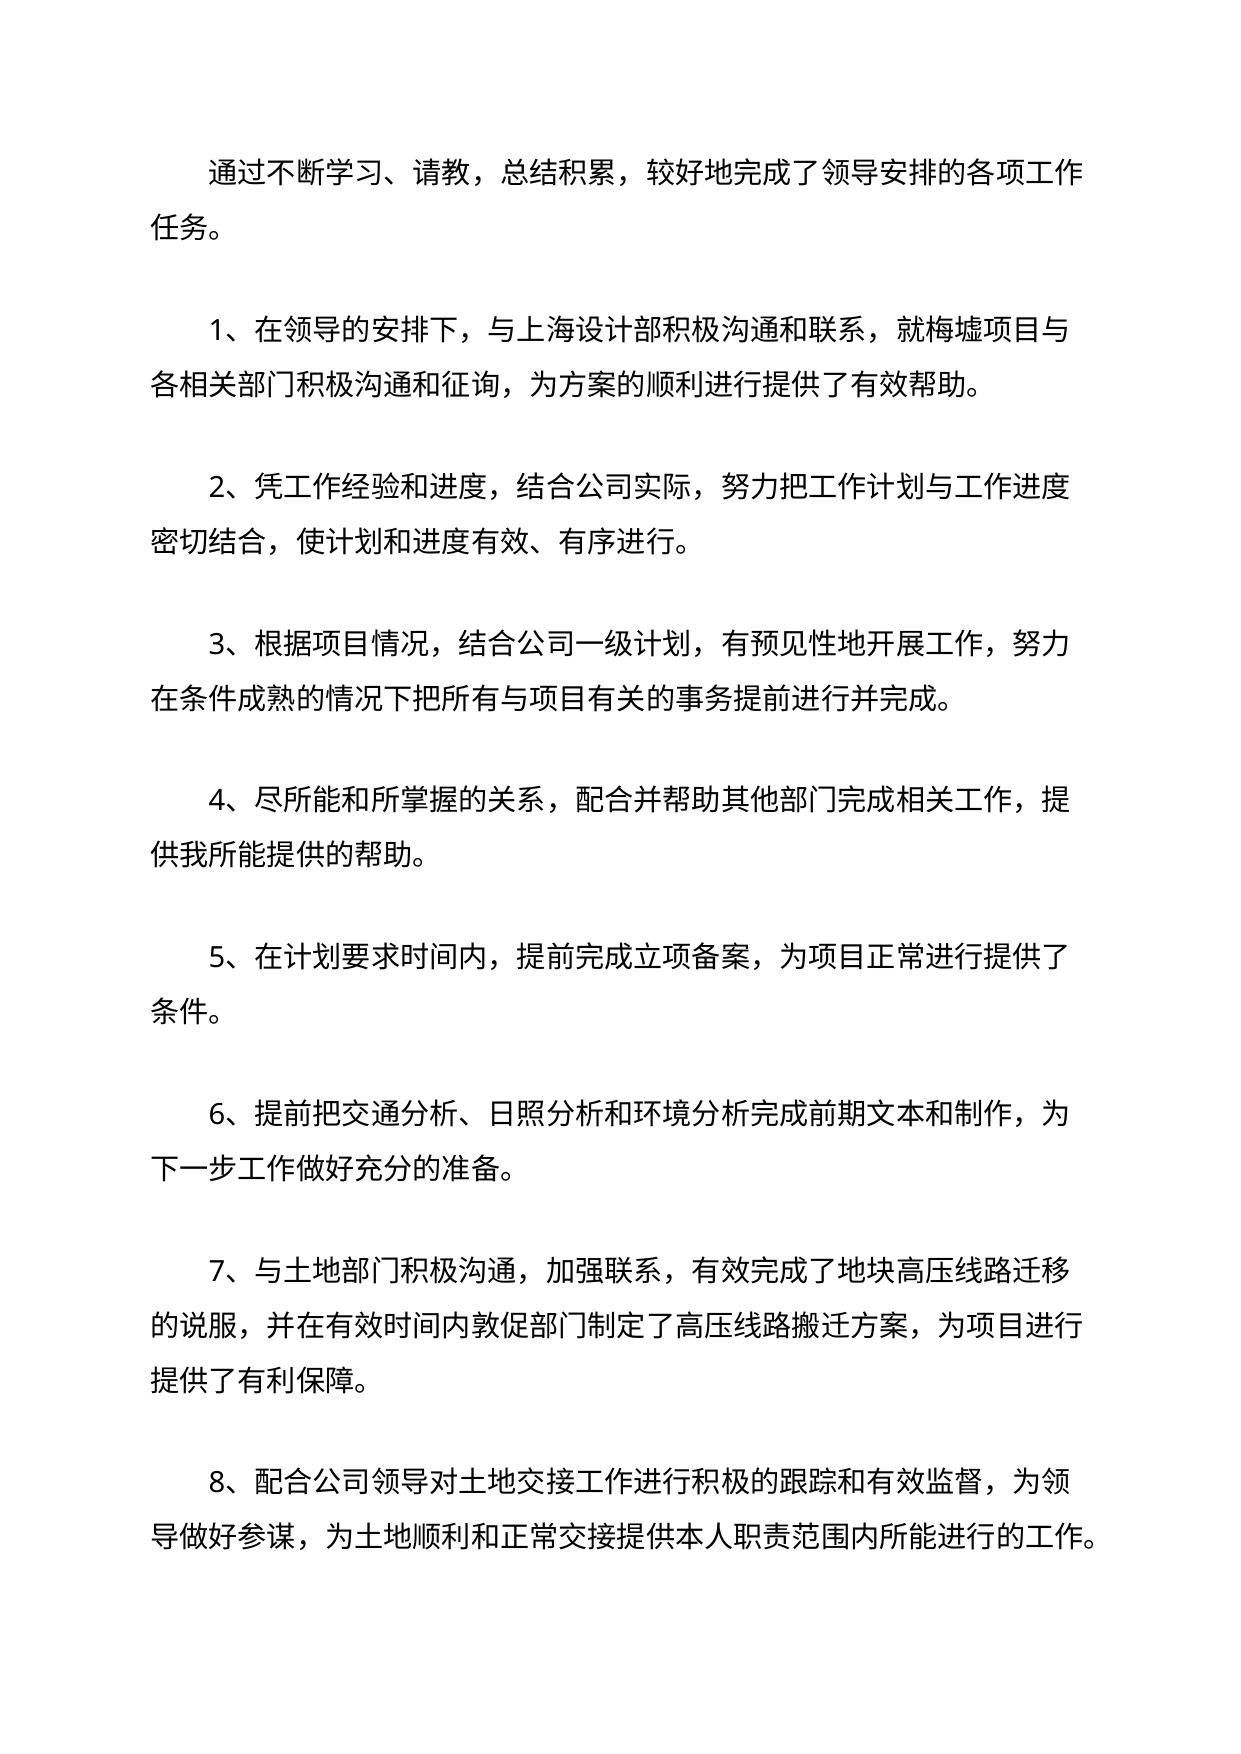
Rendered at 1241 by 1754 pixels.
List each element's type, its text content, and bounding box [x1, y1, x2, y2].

text 6、提前把交通分析、日照分析和环境分析完成前期文本和制作，为下一步工作做好充分的准备。 [150, 1091, 1090, 1188]
text 8、配合公司领导对土地交接工作进行积极的跟踪和有效监督，为领导做好参谋，为土地顺利和正常交接提供本人职责范围内所能进行的工作。 [150, 1459, 1090, 1556]
text 3、根据项目情况，结合公司一级计划，有预见性地开展工作，努力在条件成熟的情况下把所有与项目有关的事务提前进行并完成。 [150, 620, 1090, 717]
text 1、在领导的安排下，与上海设计部积极沟通和联系，就梅墟项目与各相关部门积极沟通和征询，为方案的顺利进行提供了有效帮助。 [150, 307, 1090, 404]
text 4、尽所能和所掌握的关系，配合并帮助其他部门完成相关工作，提供我所能提供的帮助。 [150, 777, 1090, 874]
text 通过不断学习、请教，总结积累，较好地完成了领导安排的各项工作任务。 [150, 150, 1090, 247]
text 2、凭工作经验和进度，结合公司实际，努力把工作计划与工作进度密切结合，使计划和进度有效、有序进行。 [150, 463, 1090, 561]
text 7、与土地部门积极沟通，加强联系，有效完成了地块高压线路迁移的说服，并在有效时间内敦促部门制定了高压线路搬迁方案，为项目进行提供了有利保障。 [150, 1247, 1090, 1399]
text 5、在计划要求时间内，提前完成立项备案，为项目正常进行提供了条件。 [150, 934, 1090, 1031]
